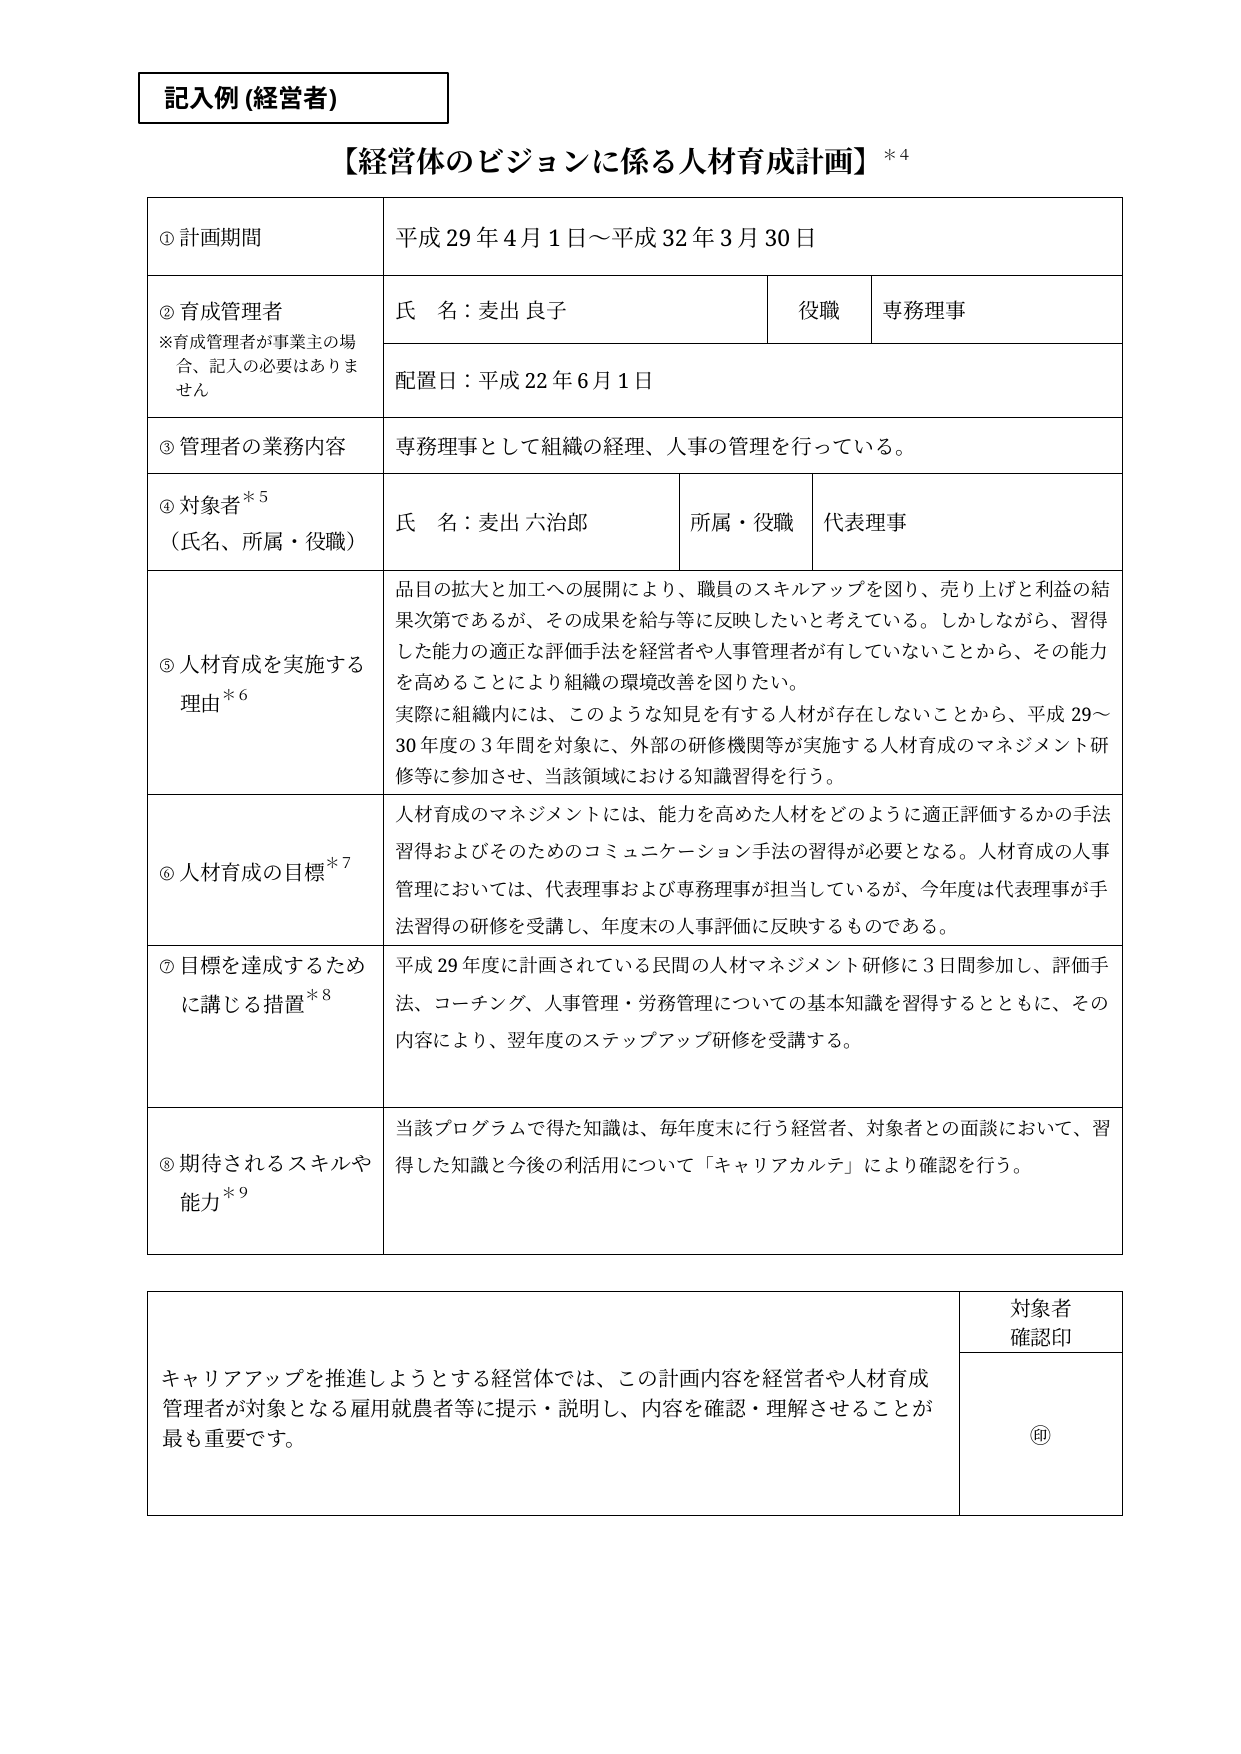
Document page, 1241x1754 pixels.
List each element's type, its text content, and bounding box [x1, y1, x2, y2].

table_cell ⑦目標を達成するために講じる措置＊８ [148, 946, 383, 1107]
table_cell ⑧期待されるスキルや能力＊９ [148, 1108, 383, 1254]
table_cell 当該プログラムで得た知識は、毎年度末に行う経営者、対象者との面談において、習得した知識と今後の利活用について「キャリアカルテ」により確認を行う。 [384, 1108, 1122, 1254]
table_cell 人材育成のマネジメントには、能力を高めた人材をどのように適正評価するかの手法習得およびそのためのコミュニケーション手法の習得が必要となる。人材育成の人事管理においては、代表理事および専務理事が担当しているが、今年度は代表理事が手法習得の研修を受講し、年度末の人事評価に反映するものである。 [384, 795, 1122, 945]
table_cell 品目の拡大と加工への展開により、職員のスキルアップを図り、売り上げと利益の結果次第であるが、その成果を給与等に反映したいと考えている。しかしながら、習得した能力の適正な評価手法を経営者や人事管理者が有していないことから、その能力を高めることにより組織の環境改善を図りたい。 実際に組織内には、このような知見を有する人材が存在しないことから、平成29～30年度の３年間を対象に、外部の研修機関等が実施する人材育成のマネジメント研修等に参加させ、当該領域における知識習得を行う。 [384, 571, 1122, 794]
table_cell 専務理事として組織の経理、人事の管理を行っている。 [384, 418, 1122, 473]
table_cell 氏 名：麦出 六治郎 [384, 474, 679, 570]
table_cell 代表理事 [813, 474, 1122, 570]
table_cell ②育成管理者 ※育成管理者が事業主の場合、記入の必要はありません [148, 276, 383, 417]
table_cell 配置日：平成22年6月1日 [384, 344, 1122, 417]
table_header 平成29年4月1日～平成32年3月30日 [384, 198, 1122, 275]
table_cell 平成29年度に計画されている民間の人材マネジメント研修に３日間参加し、評価手法、コーチング、人事管理・労務管理についての基本知識を習得するとともに、その内容により、翌年度のステップアップ研修を受講する。 [384, 946, 1122, 1107]
table_cell 役職 [768, 276, 871, 343]
table_header 対象者 確認印 [960, 1292, 1122, 1352]
table_cell ⑥人材育成の目標＊７ [148, 795, 383, 945]
table_cell ㊞ [960, 1353, 1122, 1515]
table_header ①計画期間 [148, 198, 383, 275]
table_cell 所属・役職 [680, 474, 812, 570]
text 【経営体のビジョンに係る人材育成計画】＊４ [177, 122, 1063, 197]
table_cell 専務理事 [872, 276, 1122, 343]
table_cell ③管理者の業務内容 [148, 418, 383, 473]
table_header キャリアアップを推進しようとする経営体では、この計画内容を経営者や人材育成管理者が対象となる雇用就農者等に提示・説明し、内容を確認・理解させることが最も重要です。 [148, 1292, 959, 1515]
table_cell ⑤人材育成を実施する理由＊６ [148, 571, 383, 794]
table_cell 氏 名：麦出 良子 [384, 276, 767, 343]
table_cell ④対象者＊５ （氏名、所属・役職） [148, 474, 383, 570]
